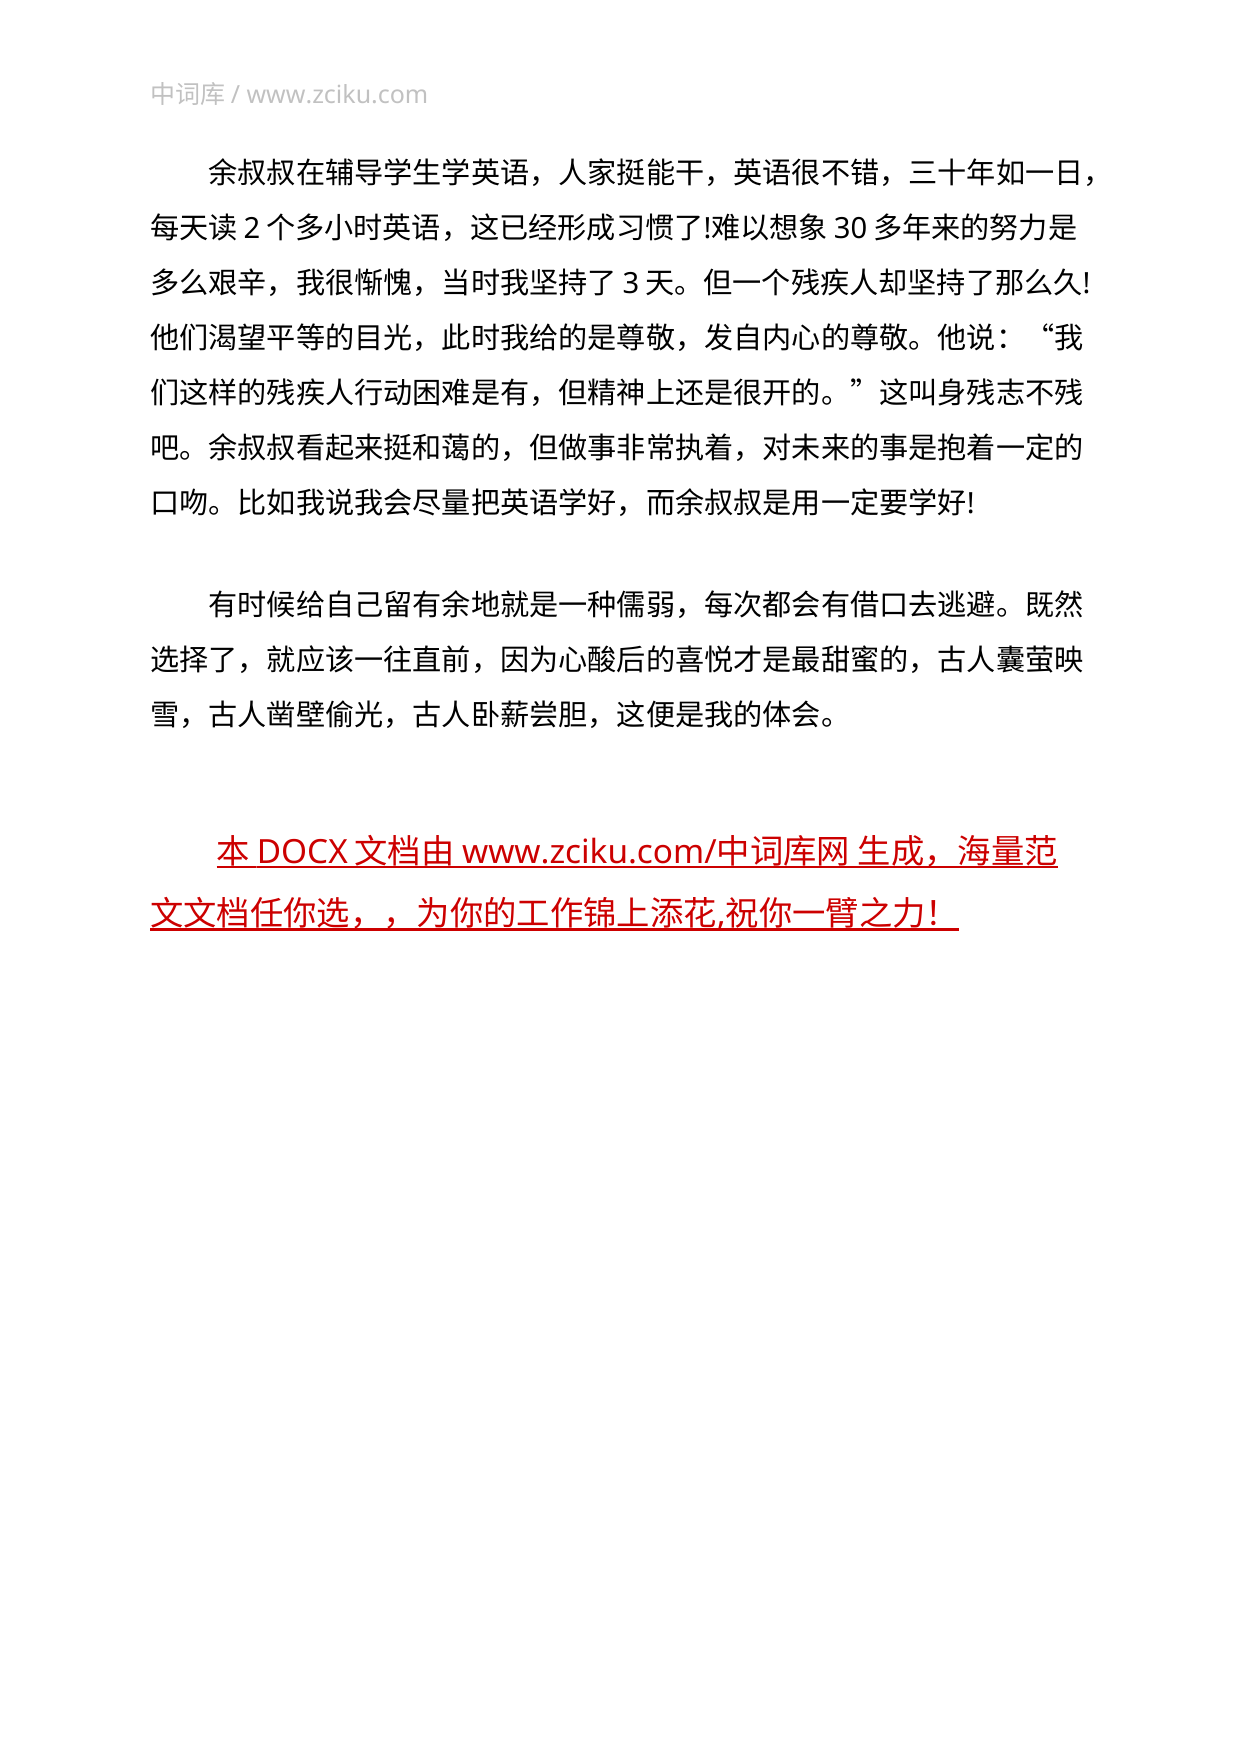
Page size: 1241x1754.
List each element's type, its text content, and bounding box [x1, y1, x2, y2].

text 有时候给自己留有余地就是一种儒弱，每次都会有借口去逃避。既然选择了，就应该一往直前，因为心酸后的喜悦才是最甜蜜的，古人囊萤映雪，古人凿壁偷光，古人卧薪尝胆，这便是我的体会。 [150, 582, 1090, 734]
text 余叔叔在辅导学生学英语，人家挺能干，英语很不错，三十年如一日，每天读2个多小时英语，这已经形成习惯了!难以想象30多年来的努力是多么艰辛，我很惭愧，当时我坚持了3天。但一个残疾人却坚持了那么久!他们渴望平等的目光，此时我给的是尊敬，发自内心的尊敬。他说：“我们这样的残疾人行动困难是有，但精神上还是很开的。”这叫身残志不残吧。余叔叔看起来挺和蔼的，但做事非常执着，对未来的事是抱着一定的口吻。比如我说我会尽量把英语学好，而余叔叔是用一定要学好! [150, 150, 1090, 522]
text 本DOCX文档由 www.zciku.com/中词库网 生成，海量范文文档任你选，，为你的工作锦上添花,祝你一臂之力！ [150, 824, 1090, 936]
